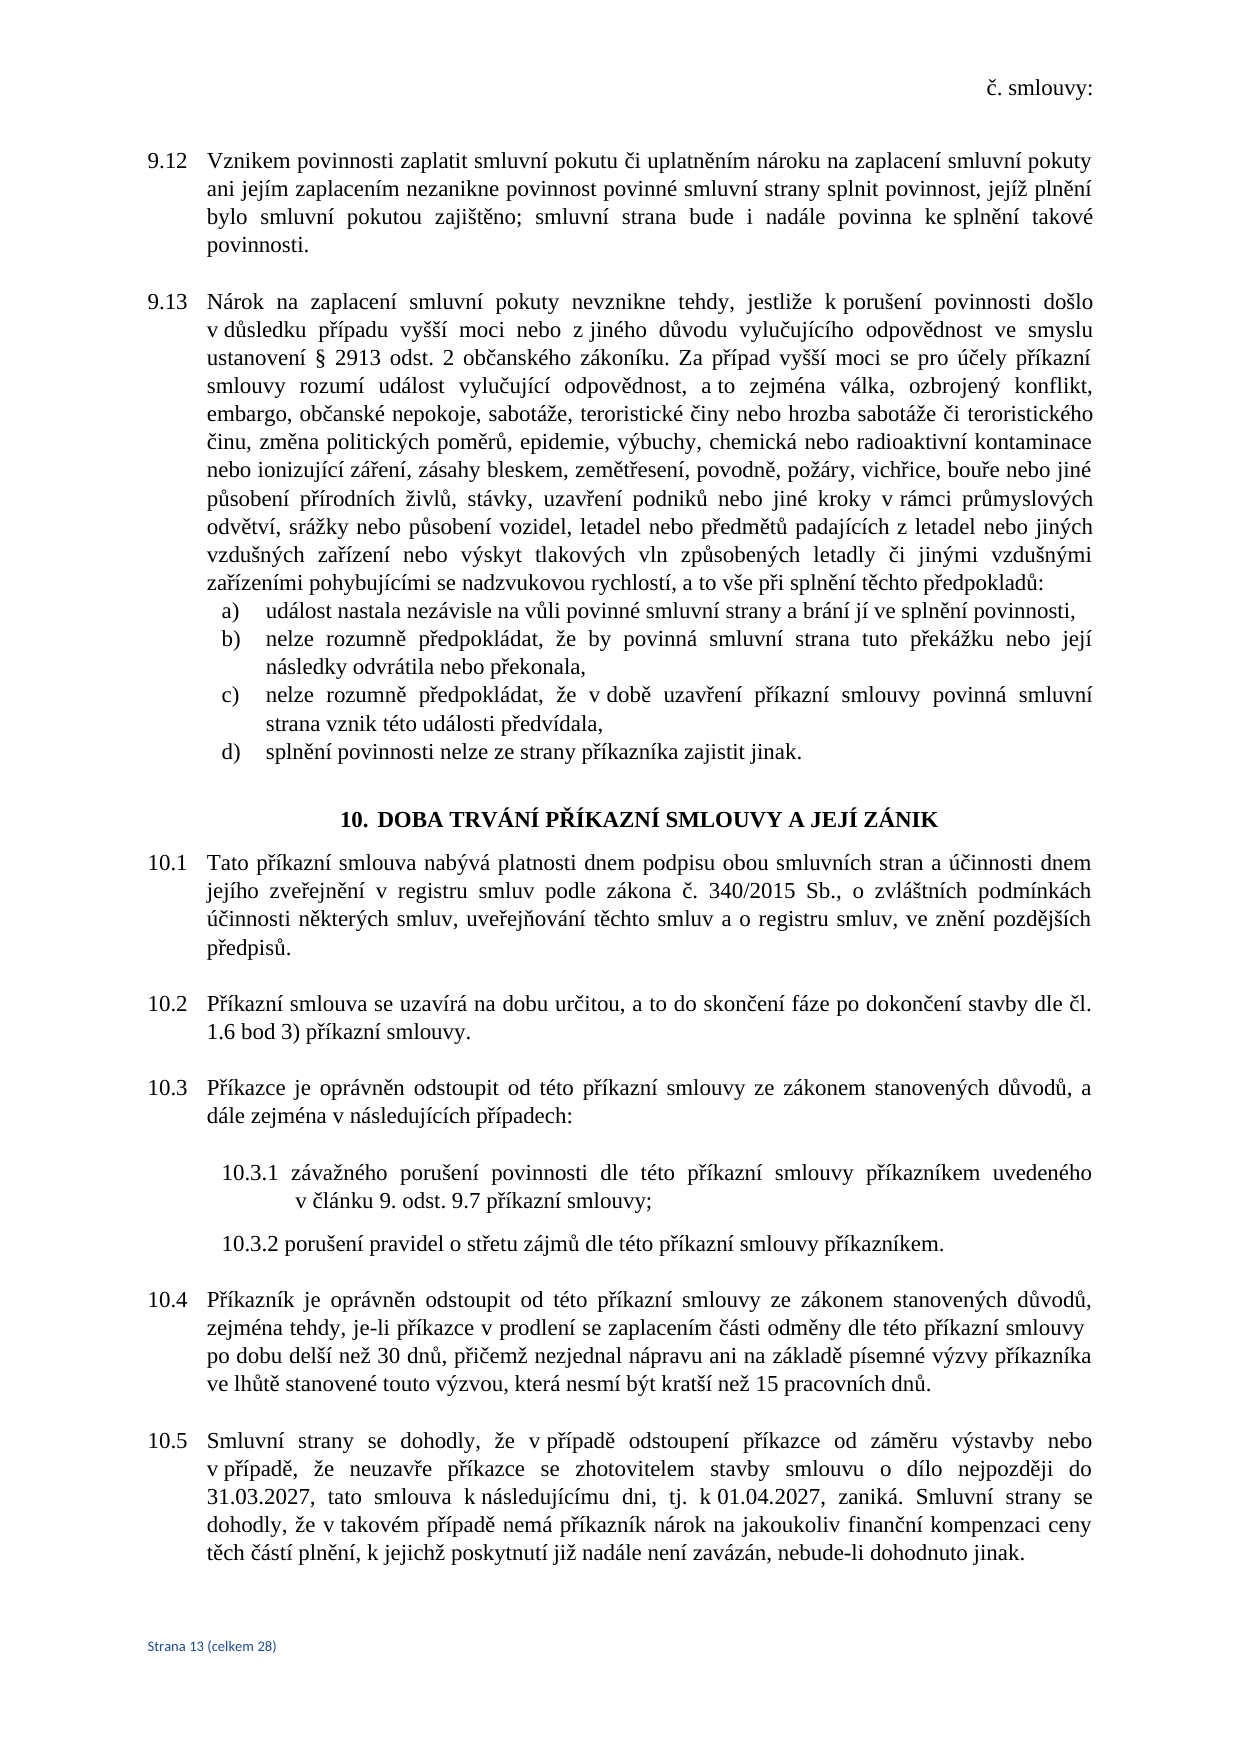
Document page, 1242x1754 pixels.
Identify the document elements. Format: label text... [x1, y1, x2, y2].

list nelze rozumně předpokládat, že by povinná smluvní strana tuto překážku nebo její následky odvrátila nebo překonala, [221, 625, 1093, 680]
list událost nastala nezávisle na vůli povinné smluvní strany a brání jí ve splnění povinnosti, [221, 597, 1093, 623]
text 10.3.2 porušení pravidel o střetu zájmů dle této příkazní smlouvy příkazníkem. [221, 1230, 1093, 1256]
list Nárok na zaplacení smluvní pokuty nevznikne tehdy, jestliže k porušení povinnosti došlo v důsledku případu vyšší moci nebo z jiného důvodu vylučujícího odpovědnost ve smyslu ustanovení § 2913 odst. 2 občanského zákoníku. Za případ vyšší moci se pro účely příkazní smlouvy rozumí událost vylučující odpovědnost, a to zejména válka, ozbrojený konflikt, embargo, občanské nepokoje, sabotáže, teroristické činy nebo hrozba sabotáže či teroristického činu, změna politických poměrů, epidemie, výbuchy, chemická nebo radioaktivní kontaminace nebo ionizující záření, zásahy bleskem, zemětřesení, povodně, požáry, vichřice, bouře nebo jiné působení přírodních živlů, stávky, uzavření podniků nebo jiné kroky v rámci průmyslových odvětví, srážky nebo působení vozidel, letadel nebo předmětů padajících z letadel nebo jiných vzdušných zařízení nebo výskyt tlakových vln způsobených letadly či jinými vzdušnými zařízeními pohybujícími se nadzvukovou rychlostí, a to vše při splnění těchto předpokladů: [147, 288, 1093, 595]
list Příkazník je oprávněn odstoupit od této příkazní smlouvy ze zákonem stanovených důvodů, zejména tehdy, je-li příkazce v prodlení se zaplacením části odměny dle této příkazní smlouvy po dobu delší než 30 dnů, přičemž nezjednal nápravu ani na základě písemné výzvy příkazníka ve lhůtě stanovené touto výzvou, která nesmí být kratší než 15 pracovních dnů. [147, 1286, 1093, 1397]
list nelze rozumně předpokládat, že v době uzavření příkazní smlouvy povinná smluvní strana vznik této události předvídala, [221, 682, 1093, 736]
list Vznikem povinnosti zaplatit smluvní pokutu či uplatněním nároku na zaplacení smluvní pokuty ani jejím zaplacením nezanikne povinnost povinné smluvní strany splnit povinnost, jejíž plnění bylo smluvní pokutou zajištěno; smluvní strana bude i nadále povinna ke splnění takové povinnosti. [147, 147, 1093, 258]
list splnění povinnosti nelze ze strany příkazníka zajistit jinak. [221, 738, 1093, 764]
list Smluvní strany se dohodly, že v případě odstoupení příkazce od záměru výstavby nebo v případě, že neuzavře příkazce se zhotovitelem stavby smlouvu o dílo nejpozději do 31.03.2027, tato smlouva k následujícímu dni, tj. k 01.04.2027, zaniká. Smluvní strany se dohodly, že v takovém případě nemá příkazník nárok na jakoukoliv finanční kompenzaci ceny těch částí plnění, k jejichž poskytnutí již nadále není zavázán, nebude-li dohodnuto jinak. [147, 1427, 1093, 1566]
list Tato příkazní smlouva nabývá platnosti dnem podpisu obou smluvních stran a účinnosti dnem jejího zveřejnění v registru smluv podle zákona č. 340/2015 Sb., o zvláštních podmínkách účinnosti některých smluv, uveřejňování těchto smluv a o registru smluv, ve znění pozdějších předpisů. [147, 849, 1093, 960]
list Příkazní smlouva se uzavírá na dobu určitou, a to do skončení fáze po dokončení stavby dle čl. 1.6 bod 3) příkazní smlouvy. [147, 990, 1093, 1044]
list Příkazce je oprávněn odstoupit od této příkazní smlouvy ze zákonem stanovených důvodů, a dále zejména v následujících případech: [147, 1074, 1093, 1129]
text 10.3.1 závažného porušení povinnosti dle této příkazní smlouvy příkazníkem uvedeného v článku 9. odst. 9.7 příkazní smlouvy; [221, 1159, 1093, 1213]
subtitle DOBA TRVÁNÍ PŘÍKAZNÍ SMLOUVY A JEJÍ ZÁNIK [185, 806, 1093, 832]
